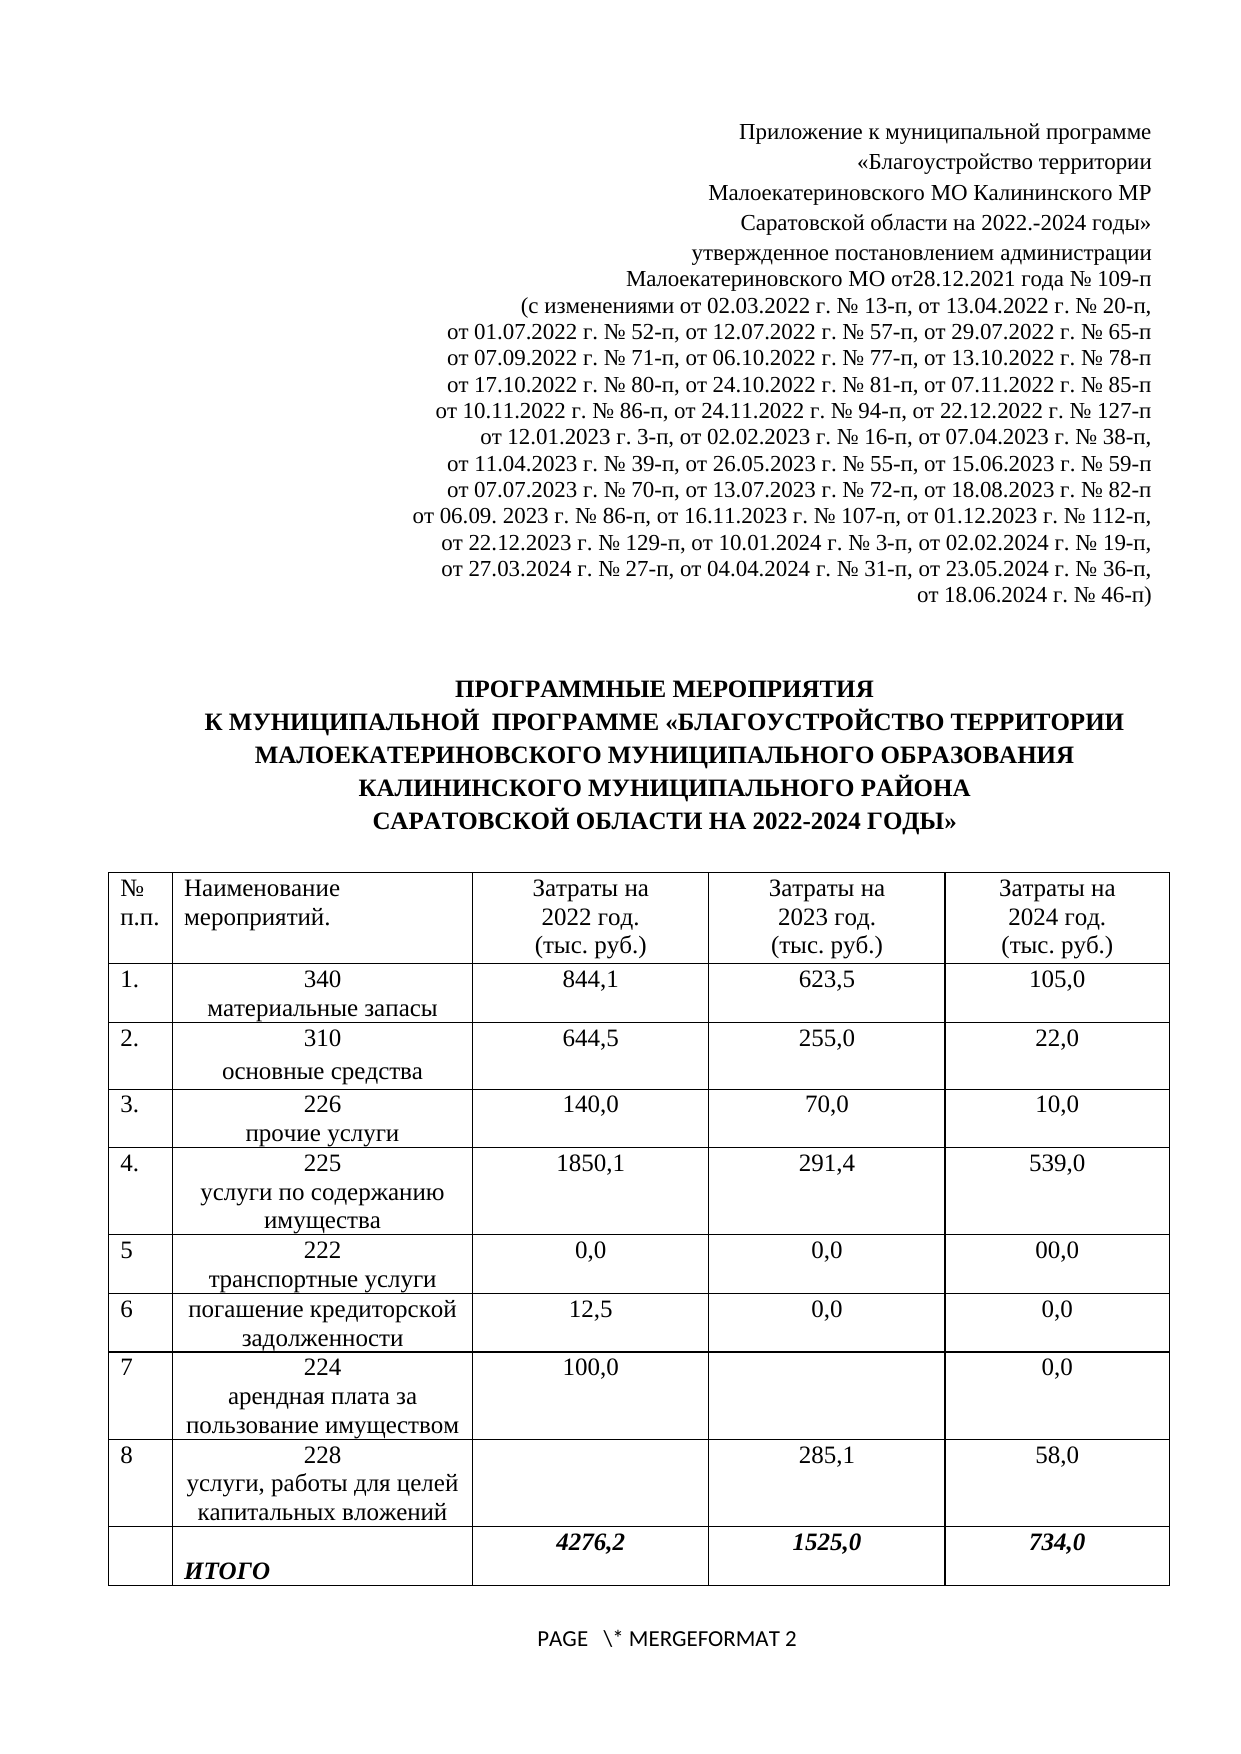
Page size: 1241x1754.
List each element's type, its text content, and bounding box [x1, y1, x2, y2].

text Малоекатериновского МО Калининского МР [177, 178, 1152, 205]
table_cell 539,0 [946, 1148, 1169, 1234]
text САРАТОВСКОЙ ОБЛАСТИ НА 2022-2024 ГОДЫ» [177, 806, 1152, 835]
text от 17.10.2022 г. № 80-п, от 24.10.2022 г. № 81-п, от 07.11.2022 г. № 85-п [177, 371, 1152, 397]
text утвержденное постановлением администрации [177, 239, 1152, 265]
table_cell 623,5 [709, 964, 944, 1022]
table_cell 844,1 [473, 964, 708, 1022]
table_cell 12,5 [473, 1294, 708, 1351]
text от 07.09.2022 г. № 71-п, от 06.10.2022 г. № 77-п, от 13.10.2022 г. № 78-п [177, 344, 1152, 371]
table_cell 0,0 [709, 1235, 944, 1293]
table_cell 255,0 [709, 1023, 944, 1088]
table_cell 4276,2 [473, 1527, 708, 1584]
text Саратовской области на 2022.-2024 годы» [177, 209, 1152, 235]
table_header № п.п. [109, 873, 172, 963]
table_cell 285,1 [709, 1440, 944, 1526]
table_cell [109, 1527, 172, 1584]
text от 12.01.2023 г. 3-п, от 02.02.2023 г. № 16-п, от 07.04.2023 г. № 38-п, [177, 423, 1152, 450]
table_cell 310 основные средства [173, 1023, 472, 1088]
text от 27.03.2024 г. № 27-п, от 04.04.2024 г. № 31-п, от 23.05.2024 г. № 36-п, [177, 555, 1152, 582]
text «Благоустройство территории [177, 148, 1152, 175]
text К МУНИЦИПАЛЬНОЙ ПРОГРАММЕ «БЛАГОУСТРОЙСТВО ТЕРРИТОРИИ МАЛОЕКАТЕРИНОВСКОГО МУНИЦИПАЛЬНОГО ОБРАЗОВАНИЯ [177, 707, 1152, 769]
text от 07.07.2023 г. № 70-п, от 13.07.2023 г. № 72-п, от 18.08.2023 г. № 82-п [177, 476, 1152, 502]
table_header Затраты на 2022 год. (тыс. руб.) [473, 873, 708, 963]
table_cell 0,0 [473, 1235, 708, 1293]
table_cell 734,0 [946, 1527, 1169, 1584]
table_cell 4. [109, 1148, 172, 1234]
text ПРОГРАММНЫЕ МЕРОПРИЯТИЯ [177, 674, 1152, 703]
table_cell 100,0 [473, 1353, 708, 1439]
table_cell 22,0 [946, 1023, 1169, 1088]
table_cell 225 услуги по содержанию имущества [173, 1148, 472, 1234]
table_cell 5 [109, 1235, 172, 1293]
table_cell 226 прочие услуги [173, 1090, 472, 1147]
table_cell 1850,1 [473, 1148, 708, 1234]
table_cell 10,0 [946, 1090, 1169, 1147]
text Приложение к муниципальной программе [177, 118, 1152, 144]
table_cell 6 [109, 1294, 172, 1351]
table_cell 0,0 [709, 1294, 944, 1351]
table_cell ИТОГО [173, 1527, 472, 1584]
table_header Затраты на 2023 год. (тыс. руб.) [709, 873, 944, 963]
table_cell [473, 1440, 708, 1526]
text от 18.06.2024 г. № 46-п) [177, 582, 1152, 608]
table_cell 644,5 [473, 1023, 708, 1088]
text Малоекатериновского МО от28.12.2021 года № 109-п [177, 265, 1152, 292]
text (с изменениями от 02.03.2022 г. № 13-п, от 13.04.2022 г. № 20-п, [177, 292, 1152, 318]
table_cell 00,0 [946, 1235, 1169, 1293]
table_cell 0,0 [946, 1353, 1169, 1439]
text от 11.04.2023 г. № 39-п, от 26.05.2023 г. № 55-п, от 15.06.2023 г. № 59-п [177, 450, 1152, 476]
table_cell 7 [109, 1353, 172, 1439]
table_cell 0,0 [946, 1294, 1169, 1351]
table_cell 228 услуги, работы для целей капитальных вложений [173, 1440, 472, 1526]
table_cell 8 [109, 1440, 172, 1526]
table_cell [709, 1353, 944, 1439]
text от 22.12.2023 г. № 129-п, от 10.01.2024 г. № 3-п, от 02.02.2024 г. № 19-п, [177, 529, 1152, 555]
table_cell 340 материальные запасы [173, 964, 472, 1022]
table_cell 1. [109, 964, 172, 1022]
table_cell 222 транспортные услуги [173, 1235, 472, 1293]
table_cell 291,4 [709, 1148, 944, 1234]
table_cell 1525,0 [709, 1527, 944, 1584]
text от 10.11.2022 г. № 86-п, от 24.11.2022 г. № 94-п, от 22.12.2022 г. № 127-п [177, 397, 1152, 423]
table_cell 224 арендная плата за пользование имуществом [173, 1353, 472, 1439]
table_cell 105,0 [946, 964, 1169, 1022]
table_cell 58,0 [946, 1440, 1169, 1526]
text от 01.07.2022 г. № 52-п, от 12.07.2022 г. № 57-п, от 29.07.2022 г. № 65-п [177, 318, 1152, 344]
table_cell погашение кредиторской задолженности [173, 1294, 472, 1351]
table_header Затраты на 2024 год. (тыс. руб.) [946, 873, 1169, 963]
text КАЛИНИНСКОГО МУНИЦИПАЛЬНОГО РАЙОНА [177, 773, 1152, 802]
text от 06.09. 2023 г. № 86-п, от 16.11.2023 г. № 107-п, от 01.12.2023 г. № 112-п, [177, 502, 1152, 529]
table_cell 2. [109, 1023, 172, 1088]
table_header Наименование мероприятий. [173, 873, 472, 963]
table_cell 140,0 [473, 1090, 708, 1147]
table_cell 3. [109, 1090, 172, 1147]
table_cell 70,0 [709, 1090, 944, 1147]
